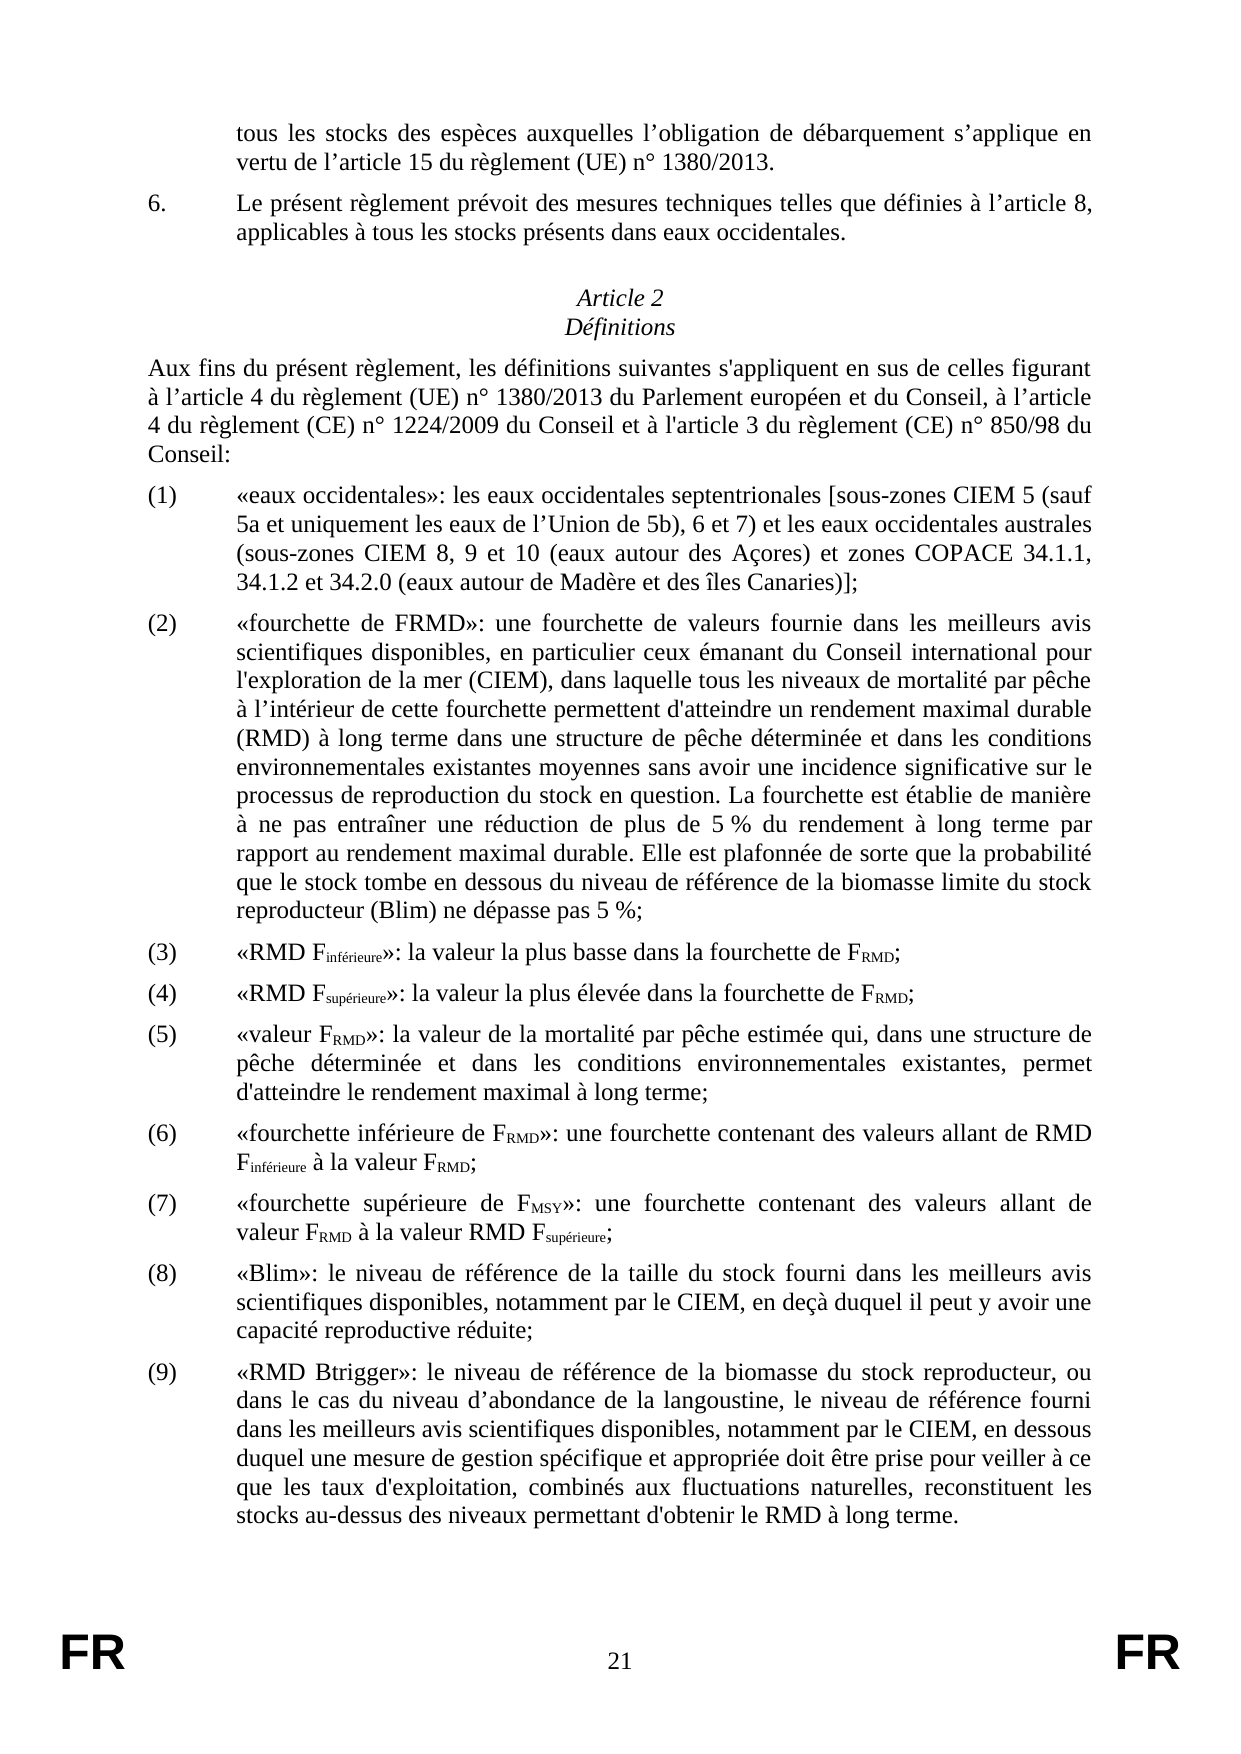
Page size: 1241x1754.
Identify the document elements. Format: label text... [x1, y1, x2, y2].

list «Blim»: le niveau de référence de la taille du stock fourni dans les meilleurs avis scientifiques disponibles, notamment par le CIEM, en deçà duquel il peut y avoir une capacité reproductive réduite; [148, 1258, 1093, 1344]
text Article 2 Définitions [148, 283, 1093, 341]
list «RMD Fsupérieure»: la valeur la plus élevée dans la fourchette de FRMD; [148, 978, 1093, 1007]
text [148, 118, 1093, 176]
text 6. Le présent règlement prévoit des mesures techniques telles que définies à l’article 8, applicables à tous les stocks présents dans eaux occidentales. [148, 188, 1093, 246]
list «valeur FRMD»: la valeur de la mortalité par pêche estimée qui, dans une structure de pêche déterminée et dans les conditions environnementales existantes, permet d'atteindre le rendement maximal à long terme; [148, 1019, 1093, 1106]
list «fourchette inférieure de FRMD»: une fourchette contenant des valeurs allant de RMD Finférieure à la valeur FRMD; [148, 1118, 1093, 1176]
list «eaux occidentales»: les eaux occidentales septentrionales [sous-zones CIEM 5 (sauf 5a et uniquement les eaux de l’Union de 5b), 6 et 7) et les eaux occidentales australes (sous-zones CIEM 8, 9 et 10 (eaux autour des Açores) et zones COPACE 34.1.1, 34.1.2 et 34.2.0 (eaux autour de Madère et des îles Canaries)]; [148, 481, 1093, 596]
list «fourchette de FRMD»: une fourchette de valeurs fournie dans les meilleurs avis scientifiques disponibles, en particulier ceux émanant du Conseil international pour l'exploration de la mer (CIEM), dans laquelle tous les niveaux de mortalité par pêche à l’intérieur de cette fourchette permettent d'atteindre un rendement maximal durable (RMD) à long terme dans une structure de pêche déterminée et dans les conditions environnementales existantes moyennes sans avoir une incidence significative sur le processus de reproduction du stock en question. La fourchette est établie de manière à ne pas entraîner une réduction de plus de 5 % du rendement à long terme par rapport au rendement maximal durable. Elle est plafonnée de sorte que la probabilité que le stock tombe en dessous du niveau de référence de la biomasse limite du stock reproducteur (Blim) ne dépasse pas 5 %; [148, 608, 1093, 924]
list «RMD Finférieure»: la valeur la plus basse dans la fourchette de FRMD; [148, 937, 1093, 966]
list «fourchette supérieure de FMSY»: une fourchette contenant des valeurs allant de valeur FRMD à la valeur RMD Fsupérieure; [148, 1188, 1093, 1246]
list «RMD Btrigger»: le niveau de référence de la biomasse du stock reproducteur, ou dans le cas du niveau d’abondance de la langoustine, le niveau de référence fourni dans les meilleurs avis scientifiques disponibles, notamment par le CIEM, en dessous duquel une mesure de gestion spécifique et appropriée doit être prise pour veiller à ce que les taux d'exploitation, combinés aux fluctuations naturelles, reconstituent les stocks au-dessus des niveaux permettant d'obtenir le RMD à long terme. [148, 1357, 1093, 1529]
text Aux fins du présent règlement, les définitions suivantes s'appliquent en sus de celles figurant à l’article 4 du règlement (UE) n° 1380/2013 du Parlement européen et du Conseil, à l’article 4 du règlement (CE) n° 1224/2009 du Conseil et à l'article 3 du règlement (CE) n° 850/98 du Conseil: [148, 353, 1093, 468]
